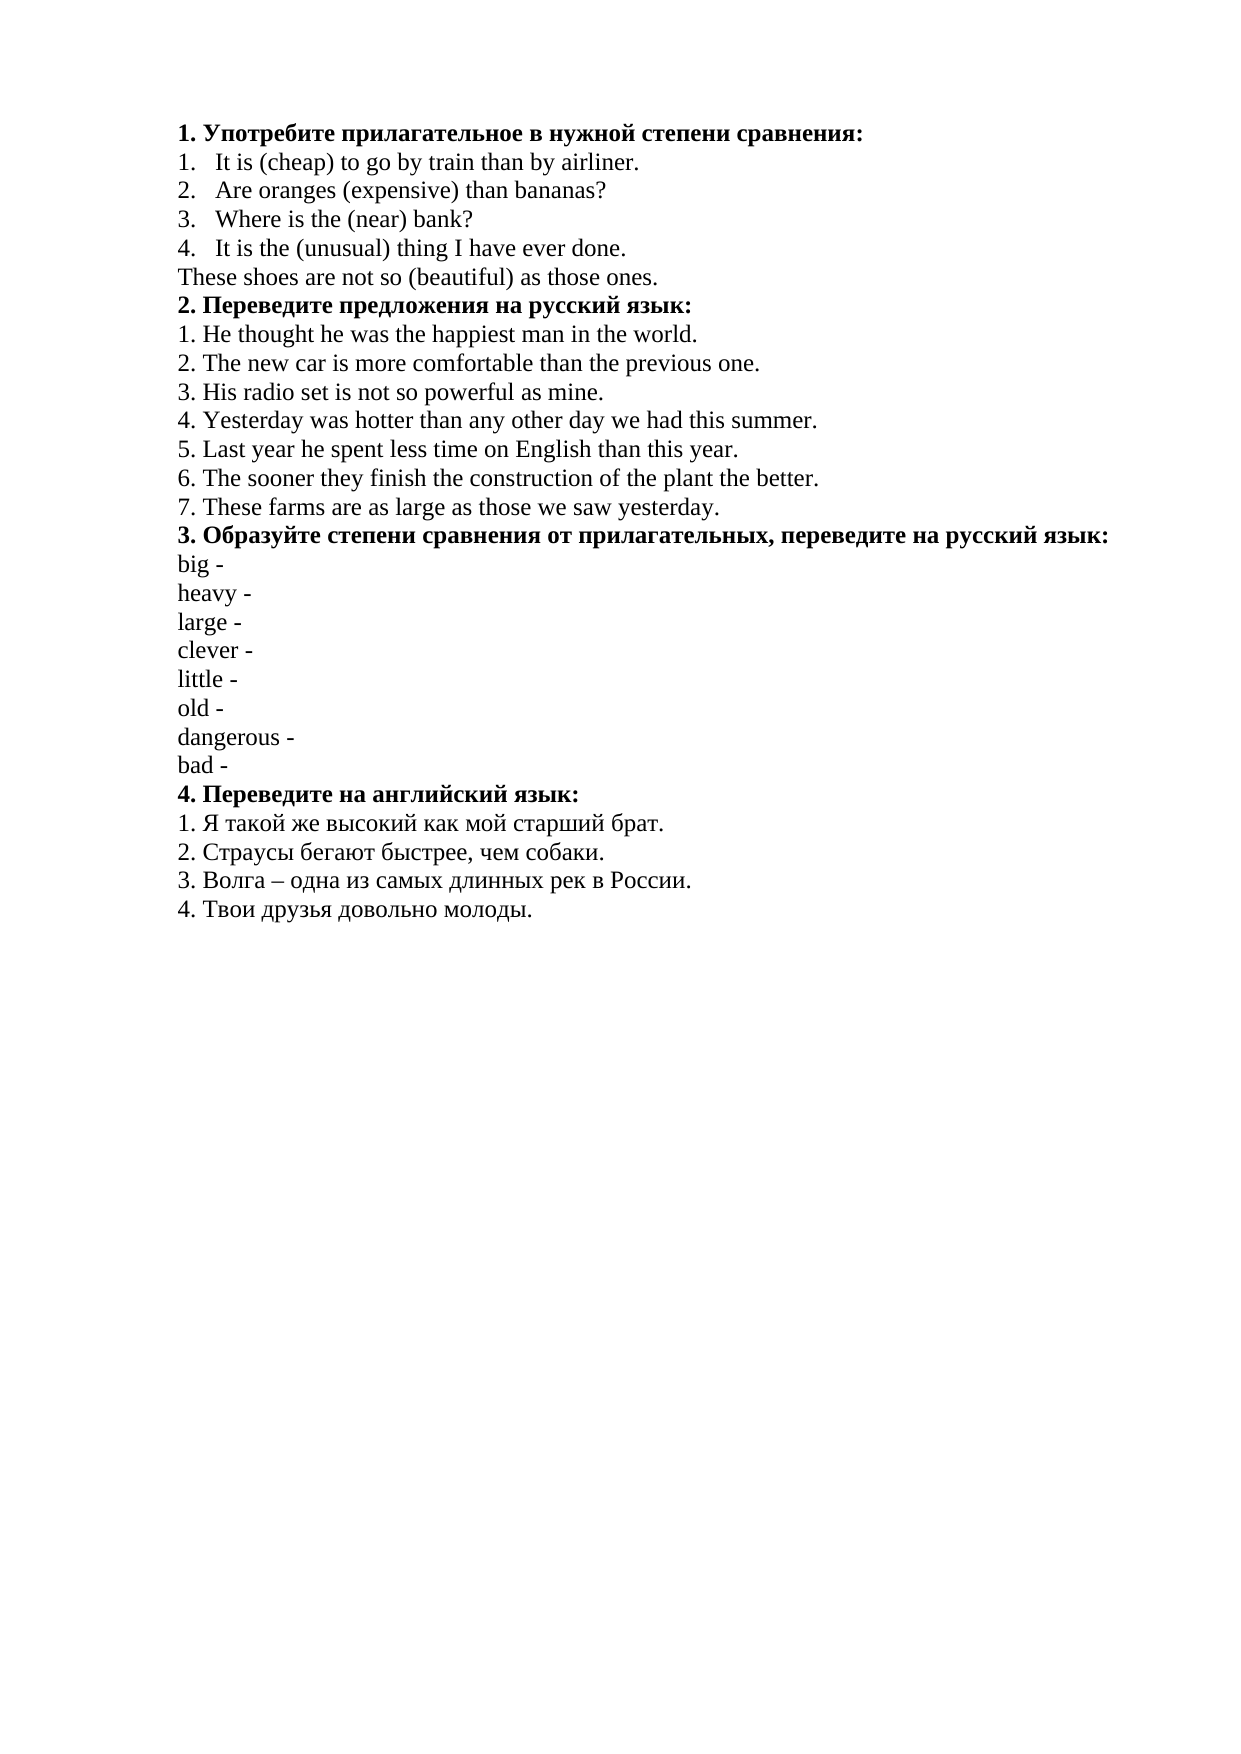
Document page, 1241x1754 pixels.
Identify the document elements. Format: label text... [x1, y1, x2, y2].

text 4. Переведите на английский язык: [177, 779, 1152, 808]
list Where is the (near) bank? [177, 204, 1152, 233]
text 1. He thought he was the happiest man in the world. [177, 319, 1152, 348]
text large - [177, 607, 1152, 636]
text little - [177, 664, 1152, 693]
text 4. Yesterday was hotter than any other day we had this summer. [177, 406, 1152, 434]
text 5. Last year he spent less time on English than this year. [177, 434, 1152, 463]
text old - [177, 693, 1152, 722]
text 3. Образуйте степени сравнения от прилагательных, переведите на русский язык: [177, 521, 1152, 549]
text 2. The new car is more comfortable than the previous one. [177, 348, 1152, 377]
text 2. Переведите предложения на русский язык: [177, 291, 1152, 319]
text big - [177, 549, 1152, 578]
list Are oranges (expensive) than bananas? [177, 176, 1152, 204]
text dangerous - [177, 722, 1152, 751]
text These shoes are not so (beautiful) as those ones. [177, 262, 1152, 291]
text 1. Я такой же высокий как мой старший брат. [177, 808, 1152, 837]
text 3. His radio set is not so powerful as mine. [177, 377, 1152, 406]
text 3. Волга – одна из самых длинных рек в России. [177, 866, 1152, 894]
list It is (cheap) to go by train than by airliner. [177, 147, 1152, 176]
text 4. Твои друзья довольно молоды. [177, 894, 1152, 923]
text 1. Употребите прилагательное в нужной степени сравнения: [177, 118, 1152, 147]
text clever - [177, 636, 1152, 664]
text 6. The sooner they finish the construction of the plant the better. [177, 463, 1152, 492]
text heavy - [177, 578, 1152, 607]
text 7. These farms are as large as those we saw yesterday. [177, 492, 1152, 521]
text bad - [177, 751, 1152, 779]
list It is the (unusual) thing I have ever done. [177, 233, 1152, 262]
text 2. Страусы бегают быстрее, чем собаки. [177, 837, 1152, 866]
